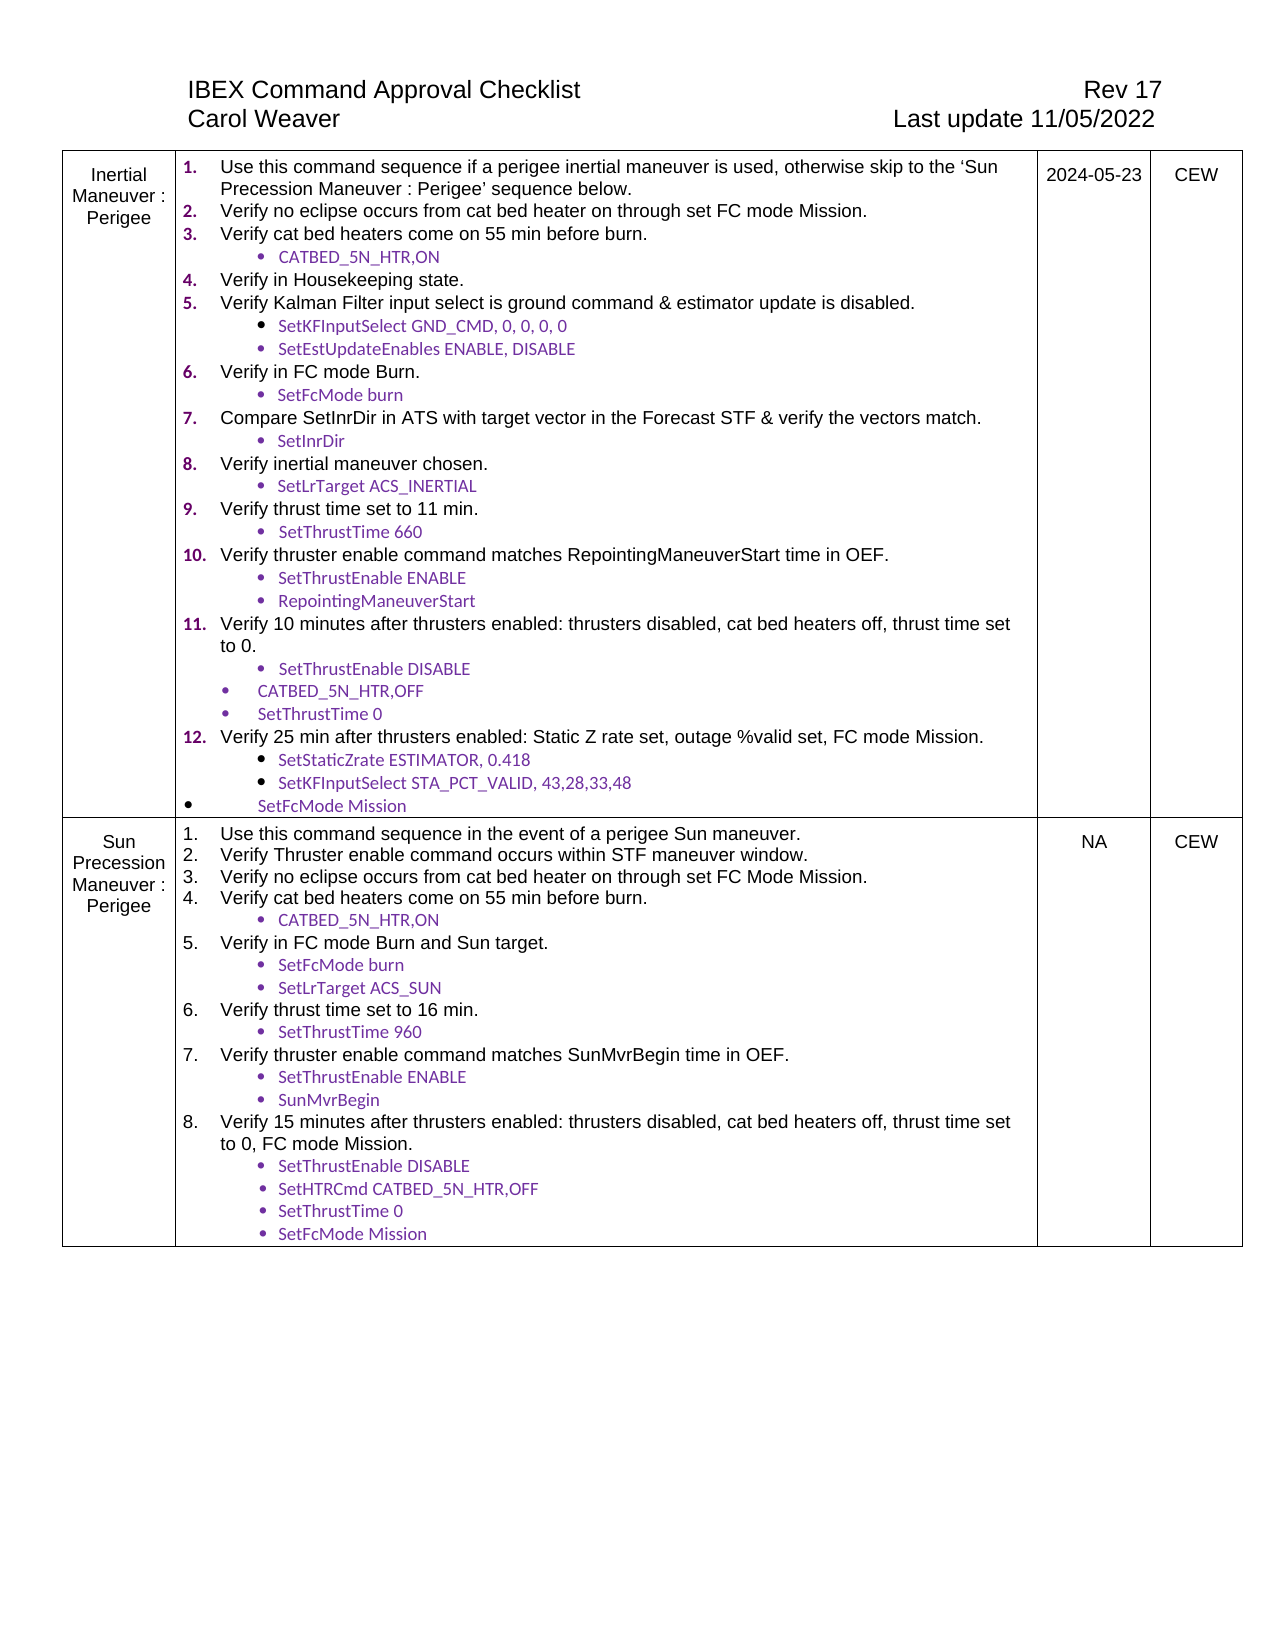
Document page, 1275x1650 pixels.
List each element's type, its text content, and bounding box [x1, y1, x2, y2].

table_cell CEW [1151, 151, 1242, 817]
table_cell Sun Precession Maneuver : Perigee [63, 818, 175, 1246]
table_cell NA [1038, 818, 1150, 1246]
table_cell Use this command sequence if a perigee inertial maneuver is used, otherwise skip to the ‘Sun Precession Maneuver : Perigee’ sequence below. Verify no eclipse occurs from cat bed heater on through set FC mode Mission. Verify cat bed heaters come on 55 min before burn. CATBED_5N_HTR,ON Verify in Housekeeping state. Verify Kalman Filter input select is ground command & estimator update is disabled. SetKFInputSelect GND_CMD, 0, 0, 0, 0 SetEstUpdateEnables ENABLE, DISABLE Verify in FC mode Burn. SetFcMode burn Compare SetInrDir in ATS with target vector in the Forecast STF & verify the vectors match. SetInrDir Verify inertial maneuver chosen. SetLrTarget ACS_INERTIAL Verify thrust time set to 11 min. SetThrustTime 660 Verify thruster enable command matches RepointingManeuverStart time in OEF. SetThrustEnable ENABLE RepointingManeuverStart Verify 10 minutes after thrusters enabled: thrusters disabled, cat bed heaters off, thrust time set to 0. SetThrustEnable DISABLE CATBED_5N_HTR,OFF SetThrustTime 0 Verify 25 min after thrusters enabled: Static Z rate set, outage %valid set, FC mode Mission. SetStaticZrate ESTIMATOR, 0.418 SetKFInputSelect STA_PCT_VALID, 43,28,33,48 SetFcMode Mission [176, 151, 1037, 817]
table_cell 2024-05-23 [1038, 151, 1150, 817]
table_cell Inertial Maneuver : Perigee [63, 151, 175, 817]
table_cell CEW [1151, 818, 1242, 1246]
table_cell Use this command sequence in the event of a perigee Sun maneuver. Verify Thruster enable command occurs within STF maneuver window. Verify no eclipse occurs from cat bed heater on through set FC Mode Mission. Verify cat bed heaters come on 55 min before burn. CATBED_5N_HTR,ON Verify in FC mode Burn and Sun target. SetFcMode burn SetLrTarget ACS_SUN Verify thrust time set to 16 min. SetThrustTime 960 Verify thruster enable command matches SunMvrBegin time in OEF. SetThrustEnable ENABLE SunMvrBegin Verify 15 minutes after thrusters enabled: thrusters disabled, cat bed heaters off, thrust time set to 0, FC mode Mission. SetThrustEnable DISABLE SetHTRCmd CATBED_5N_HTR,OFF SetThrustTime 0 SetFcMode Mission [176, 818, 1037, 1246]
